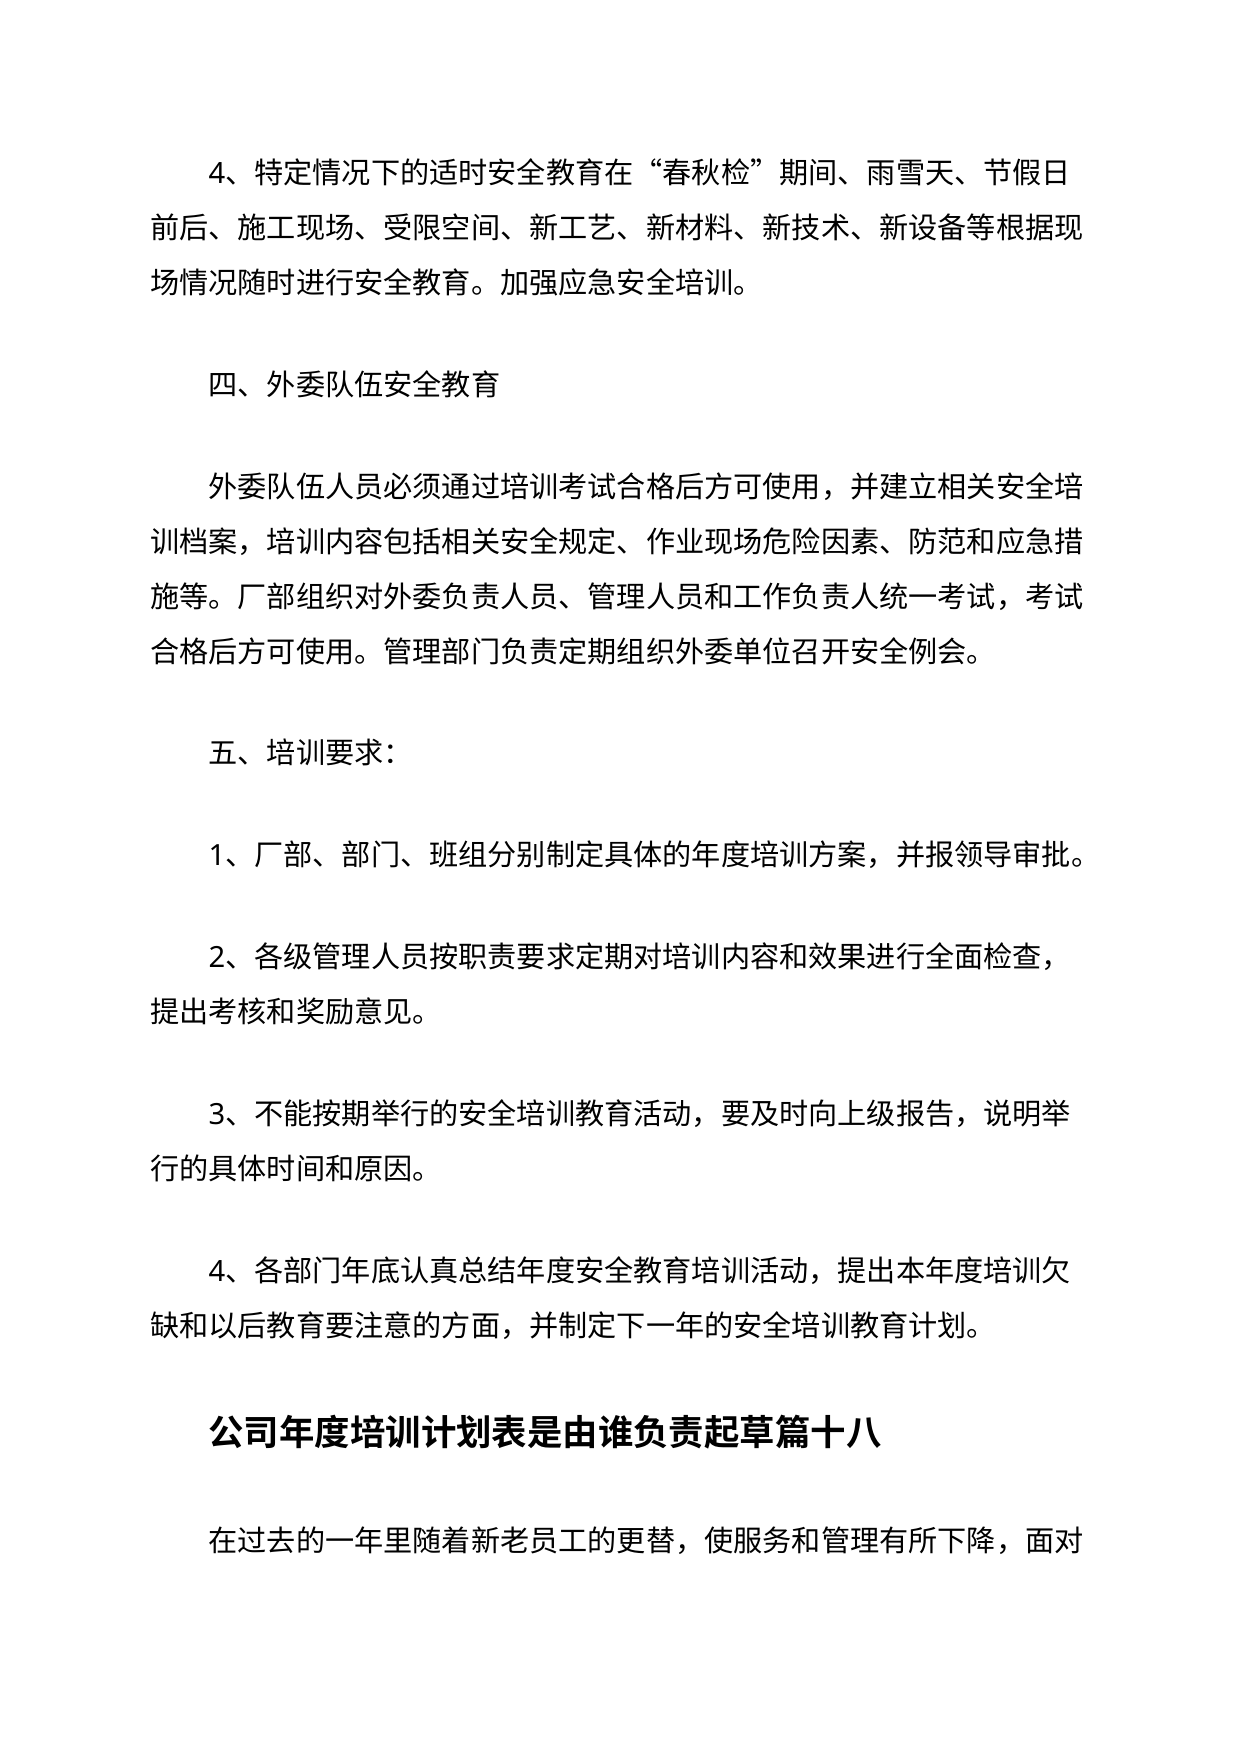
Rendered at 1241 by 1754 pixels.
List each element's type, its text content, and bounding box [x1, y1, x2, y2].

text 四、外委队伍安全教育 [150, 362, 1090, 404]
text 外委队伍人员必须通过培训考试合格后方可使用，并建立相关安全培训档案，培训内容包括相关安全规定、作业现场危险因素、防范和应急措施等。厂部组织对外委负责人员、管理人员和工作负责人统一考试，考试合格后方可使用。管理部门负责定期组织外委单位召开安全例会。 [150, 463, 1090, 670]
text 公司年度培训计划表是由谁负责起草篇十八 [150, 1404, 1090, 1455]
text 4、特定情况下的适时安全教育在“春秋检”期间、雨雪天、节假日前后、施工现场、受限空间、新工艺、新材料、新技术、新设备等根据现场情况随时进行安全教育。加强应急安全培训。 [150, 150, 1090, 302]
text 2、各级管理人员按职责要求定期对培训内容和效果进行全面检查，提出考核和奖励意见。 [150, 934, 1090, 1031]
text 1、厂部、部门、班组分别制定具体的年度培训方案，并报领导审批。 [150, 832, 1090, 874]
text 3、不能按期举行的安全培训教育活动，要及时向上级报告，说明举行的具体时间和原因。 [150, 1090, 1090, 1188]
text 4、各部门年底认真总结年度安全教育培训活动，提出本年度培训欠缺和以后教育要注意的方面，并制定下一年的安全培训教育计划。 [150, 1247, 1090, 1344]
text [150, 1517, 1090, 1560]
text 五、培训要求： [150, 730, 1090, 772]
